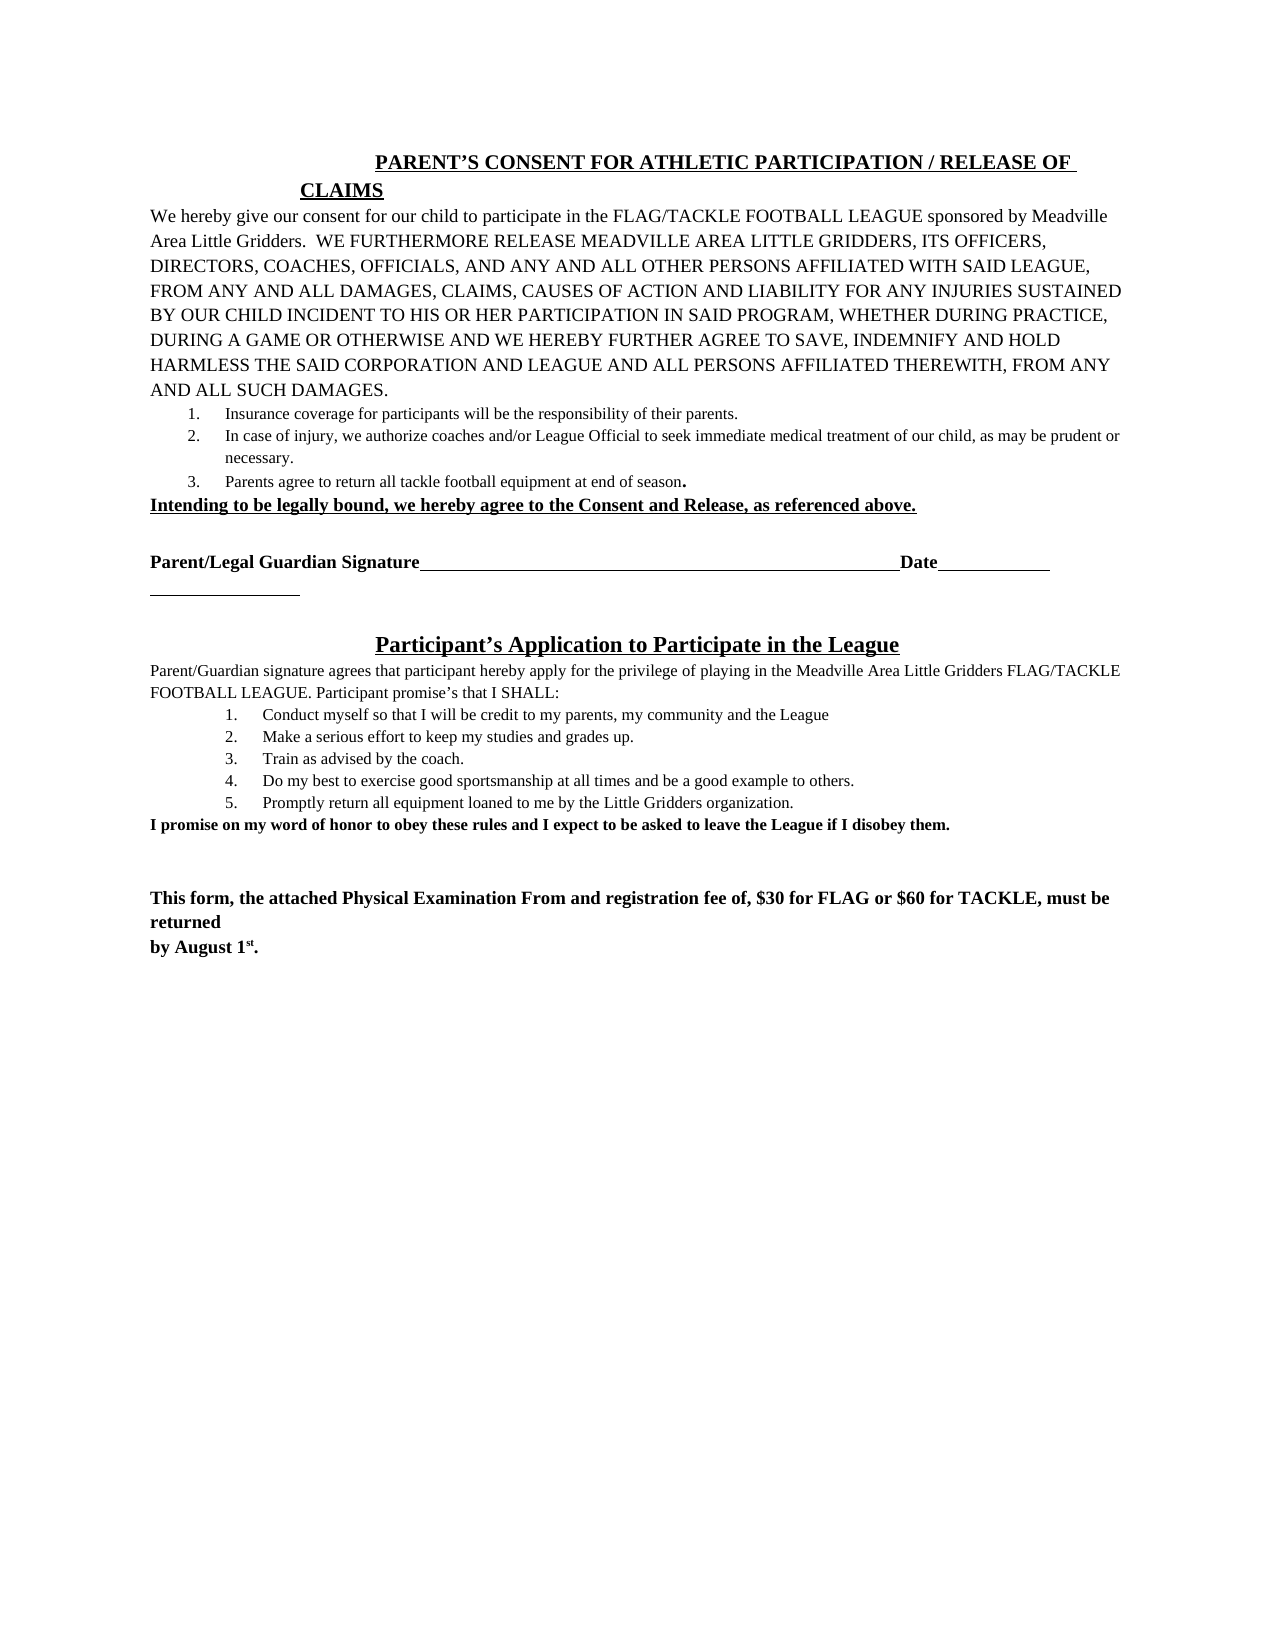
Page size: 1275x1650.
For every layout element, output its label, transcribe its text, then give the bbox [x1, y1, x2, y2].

text We hereby give our consent for our child to participate in the FLAG/TACKLE FOOTBALL LEAGUE sponsored by Meadville Area Little Gridders. WE FURTHERMORE RELEASE MEADVILLE AREA LITTLE GRIDDERS, ITS OFFICERS, DIRECTORS, COACHES, OFFICIALS, AND ANY AND ALL OTHER PERSONS AFFILIATED WITH SAID LEAGUE, FROM ANY AND ALL DAMAGES, CLAIMS, CAUSES OF ACTION AND LIABILITY FOR ANY INJURIES SUSTAINED BY OUR CHILD INCIDENT TO HIS OR HER PARTICIPATION IN SAID PROGRAM, WHETHER DURING PRACTICE, DURING A GAME OR OTHERWISE AND WE HEREBY FURTHER AGREE TO SAVE, INDEMNIFY AND HOLD HARMLESS THE SAID CORPORATION AND LEAGUE AND ALL PERSONS AFFILIATED THEREWITH, FROM ANY AND ALL SUCH DAMAGES. [150, 205, 1125, 400]
list Make a serious effort to keep my studies and grades up. [225, 727, 1125, 746]
text PARENT’S CONSENT FOR ATHLETIC PARTICIPATION / RELEASE OF CLAIMS [300, 150, 1125, 202]
text Intending to be legally bound, we hereby agree to the Consent and Release, as referenced above. [150, 494, 1125, 516]
text Participant’s Application to Participate in the League [150, 631, 1125, 657]
list Insurance coverage for participants will be the responsibility of their parents. [187, 403, 1125, 423]
list In case of injury, we authorize coaches and/or League Official to seek immediate medical treatment of our child, as may be prudent or necessary. [187, 426, 1125, 467]
text Parent/Guardian signature agrees that participant hereby apply for the privilege of playing in the Meadville Area Little Gridders FLAG/TACKLE FOOTBALL LEAGUE. Participant promise’s that I SHALL: [150, 661, 1125, 702]
text I promise on my word of honor to obey these rules and I expect to be asked to leave the League if I disobey them. [150, 815, 1125, 834]
text This form, the attached Physical Examination From and registration fee of, $30 for FLAG or $60 for TACKLE, must be returned [150, 887, 1125, 933]
text Parent/Legal Guardian Signature Date [150, 551, 1125, 598]
list Promptly return all equipment loaned to me by the Little Gridders organization. [225, 793, 1125, 812]
list Train as advised by the coach. [225, 749, 1125, 768]
list Do my best to exercise good sportsmanship at all times and be a good example to others. [225, 771, 1125, 790]
list Parents agree to return all tackle football equipment at end of season. [187, 469, 1125, 491]
list Conduct myself so that I will be credit to my parents, my community and the League [225, 705, 1125, 724]
text by August 1st. [150, 936, 1125, 958]
